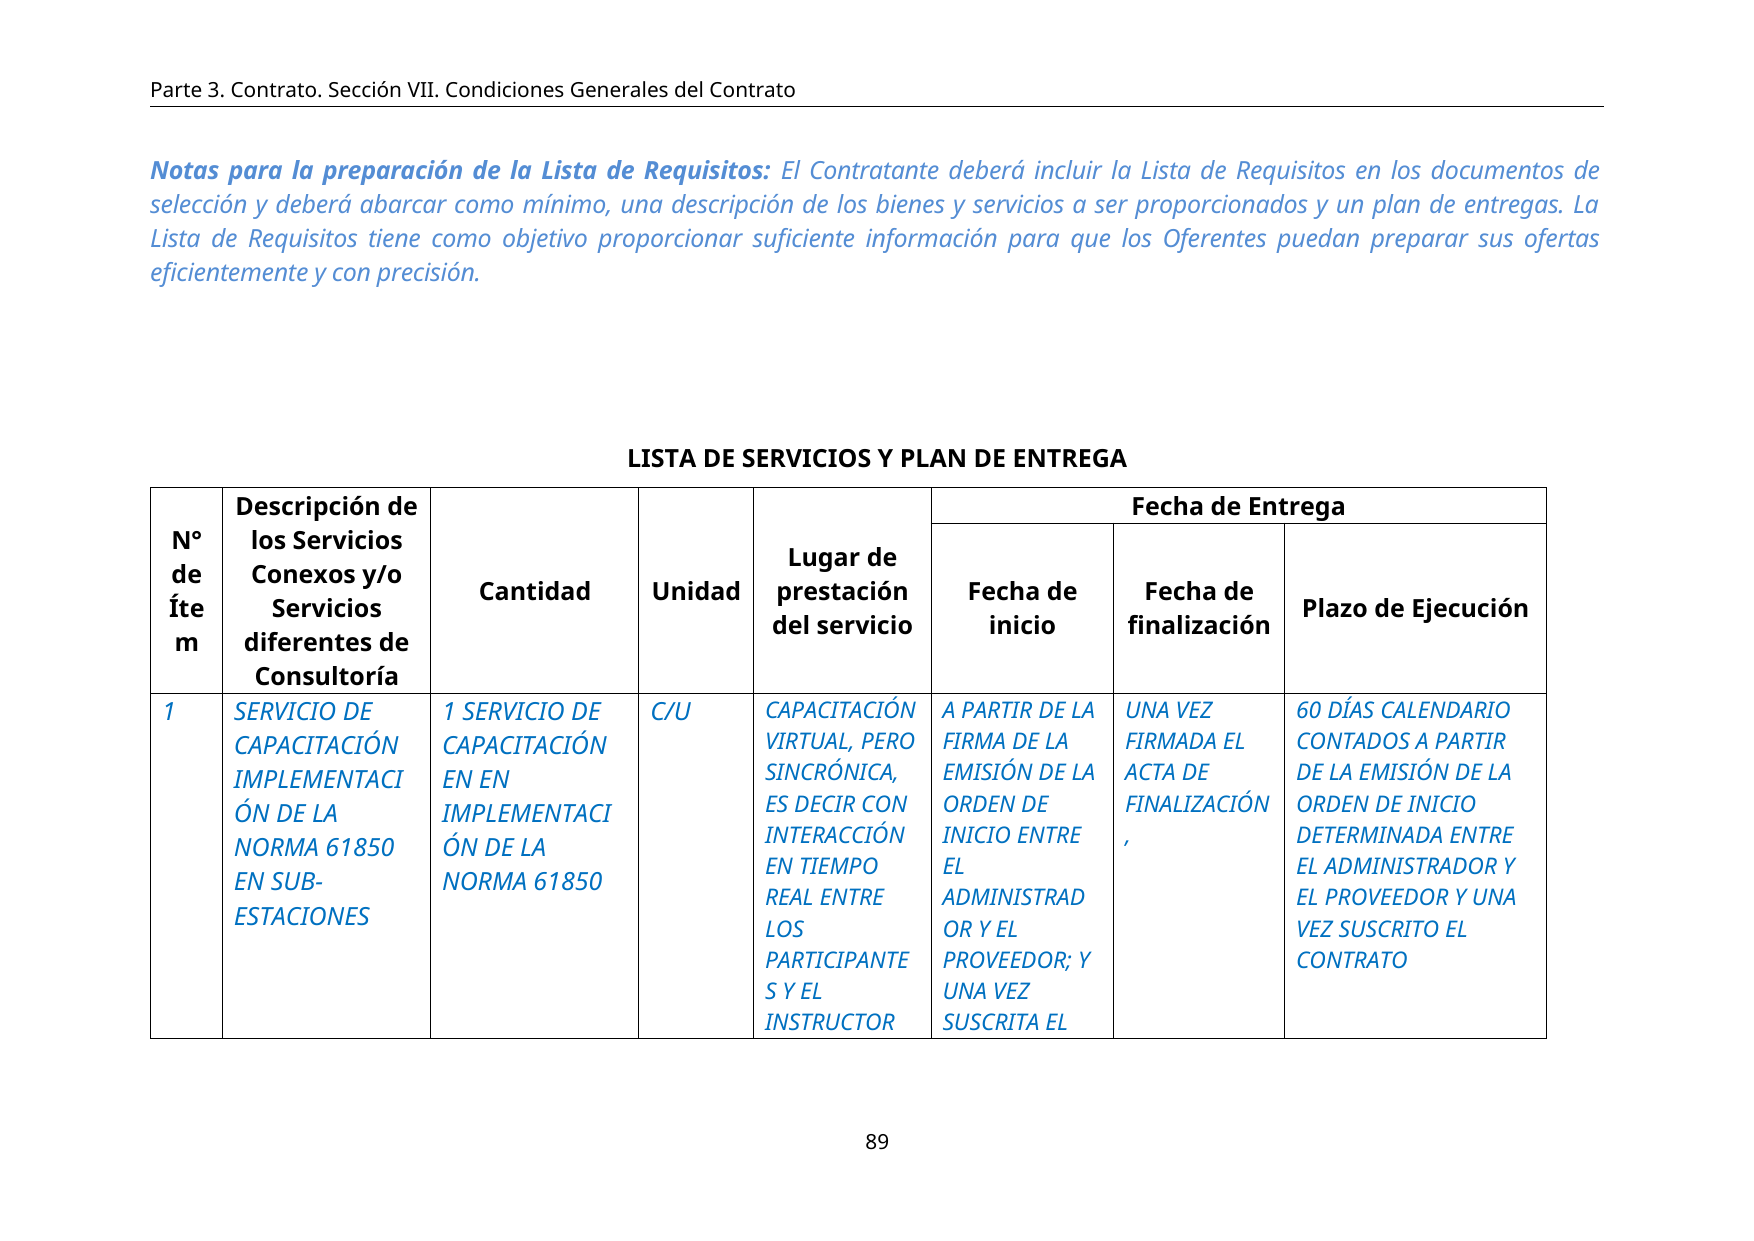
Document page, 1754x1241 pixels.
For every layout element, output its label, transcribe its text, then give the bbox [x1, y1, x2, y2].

text LISTA DE SERVICIOS Y PLAN DE ENTREGA [150, 441, 1604, 475]
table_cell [431, 694, 638, 1037]
table_header Unidad [639, 488, 753, 693]
table_header Lugar de prestación del servicio [754, 488, 931, 693]
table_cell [1114, 694, 1284, 1037]
table_cell Fecha de inicio [932, 524, 1113, 693]
table_header Fecha de Entrega [932, 488, 1546, 522]
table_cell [223, 694, 430, 1037]
text Notas para la preparación de la Lista de Requisitos: El Contratante deberá incluir la Lista de Requisitos en los documentos de selección y deberá abarcar como mínimo, una descripción de los bienes y servicios a ser proporcionados y un plan de entregas. La Lista de Requisitos tiene como objetivo proporcionar suficiente información para que los Oferentes puedan preparar sus ofertas eficientemente y con precisión. [150, 152, 1604, 288]
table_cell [754, 694, 931, 1037]
table_header Cantidad [431, 488, 638, 693]
table_header Descripción de los Servicios Conexos y/o Servicios diferentes de Consultoría [223, 488, 430, 693]
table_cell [1285, 694, 1546, 1037]
table_cell Fecha de finalización [1114, 524, 1284, 693]
table_cell C/U [639, 694, 753, 1037]
table_cell 1 [151, 694, 222, 1037]
table_header N° de Ítem [151, 488, 222, 693]
table_cell Plazo de Ejecución [1285, 524, 1546, 693]
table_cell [932, 694, 1113, 1037]
